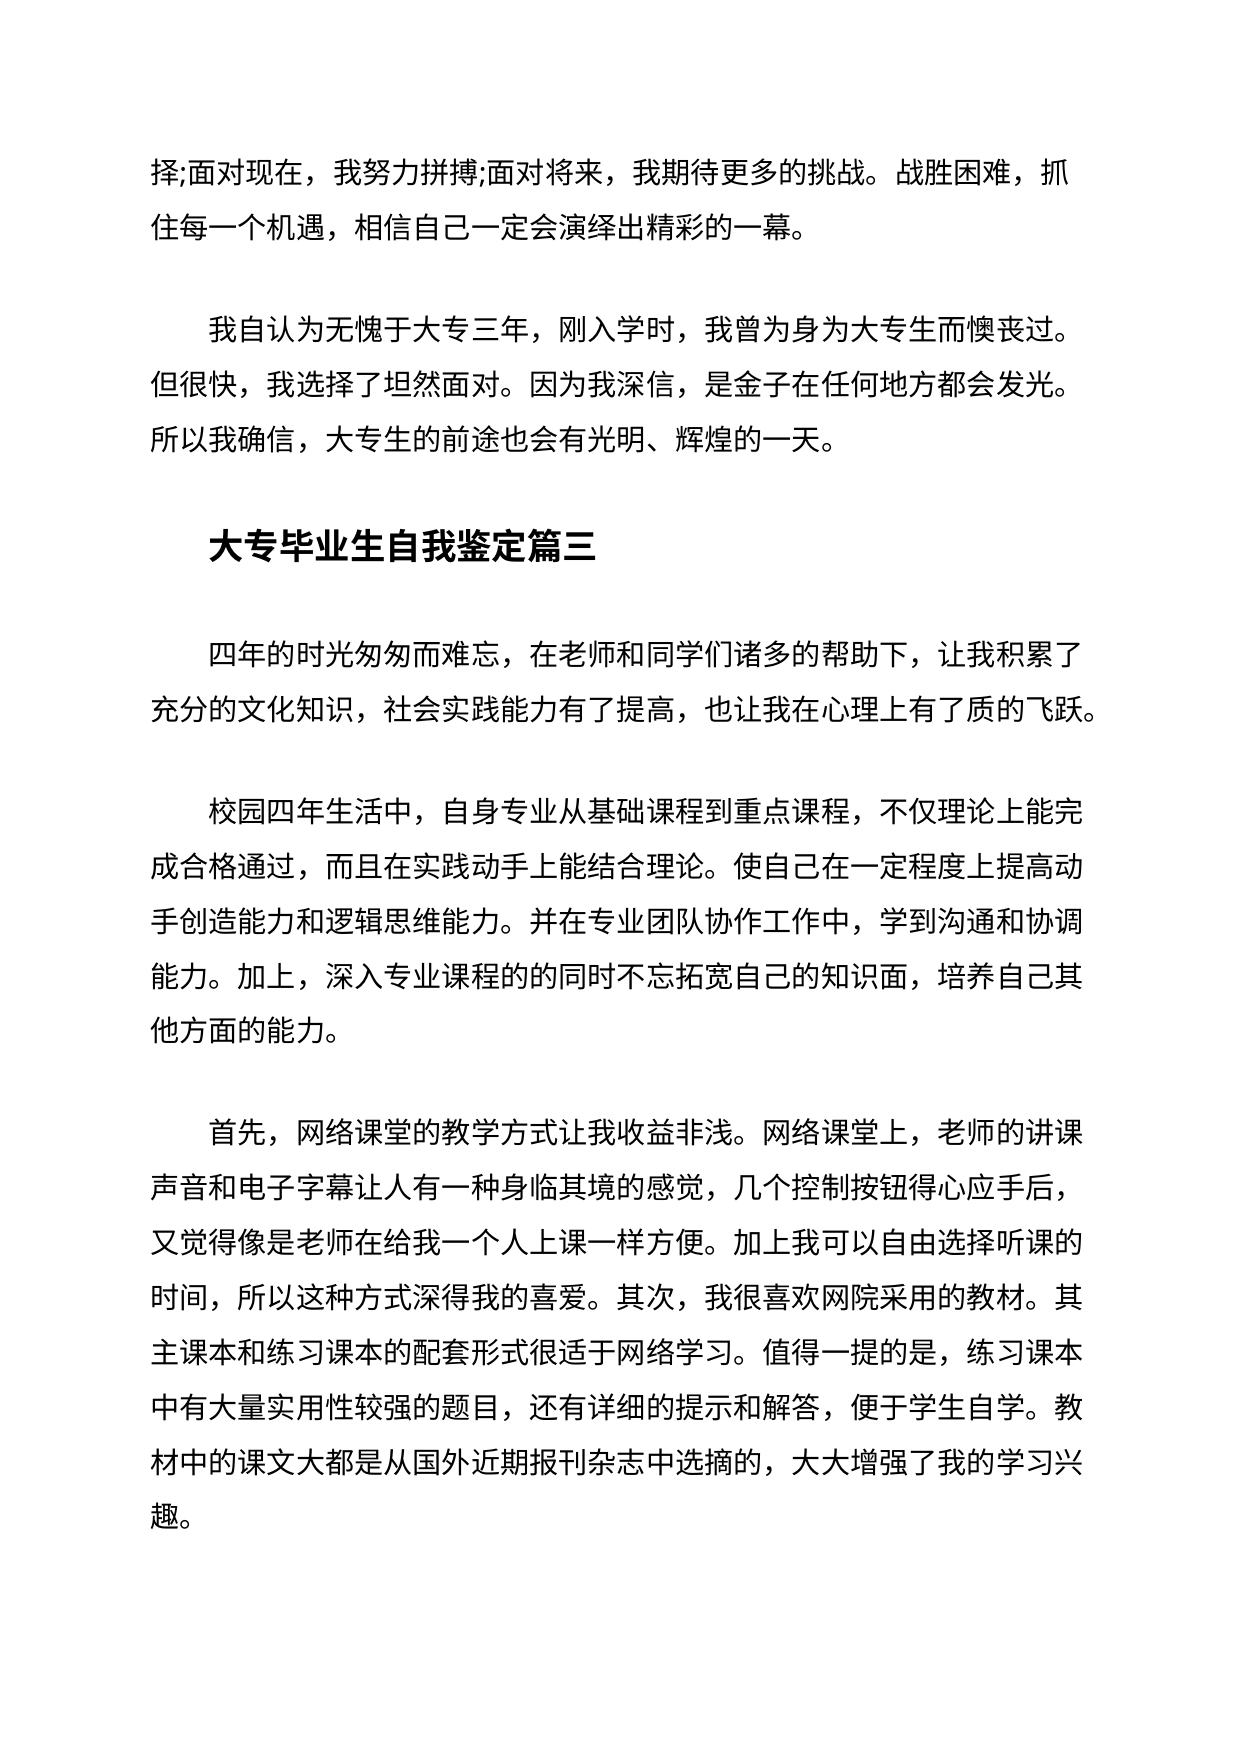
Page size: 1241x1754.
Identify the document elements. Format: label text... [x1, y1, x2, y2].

text 大专毕业生自我鉴定篇三 [150, 518, 1090, 569]
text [150, 150, 1090, 247]
text 校园四年生活中，自身专业从基础课程到重点课程，不仅理论上能完成合格通过，而且在实践动手上能结合理论。使自己在一定程度上提高动手创造能力和逻辑思维能力。并在专业团队协作工作中，学到沟通和协调能力。加上，深入专业课程的的同时不忘拓宽自己的知识面，培养自己其他方面的能力。 [150, 788, 1090, 1050]
text 首先，网络课堂的教学方式让我收益非浅。网络课堂上，老师的讲课声音和电子字幕让人有一种身临其境的感觉，几个控制按钮得心应手后，又觉得像是老师在给我一个人上课一样方便。加上我可以自由选择听课的时间，所以这种方式深得我的喜爱。其次，我很喜欢网院采用的教材。其主课本和练习课本的配套形式很适于网络学习。值得一提的是，练习课本中有大量实用性较强的题目，还有详细的提示和解答，便于学生自学。教材中的课文大都是从国外近期报刊杂志中选摘的，大大增强了我的学习兴趣。 [150, 1110, 1090, 1536]
text 我自认为无愧于大专三年，刚入学时，我曾为身为大专生而懊丧过。但很快，我选择了坦然面对。因为我深信，是金子在任何地方都会发光。所以我确信，大专生的前途也会有光明、辉煌的一天。 [150, 307, 1090, 459]
text 四年的时光匆匆而难忘，在老师和同学们诸多的帮助下，让我积累了充分的文化知识，社会实践能力有了提高，也让我在心理上有了质的飞跃。 [150, 632, 1090, 729]
